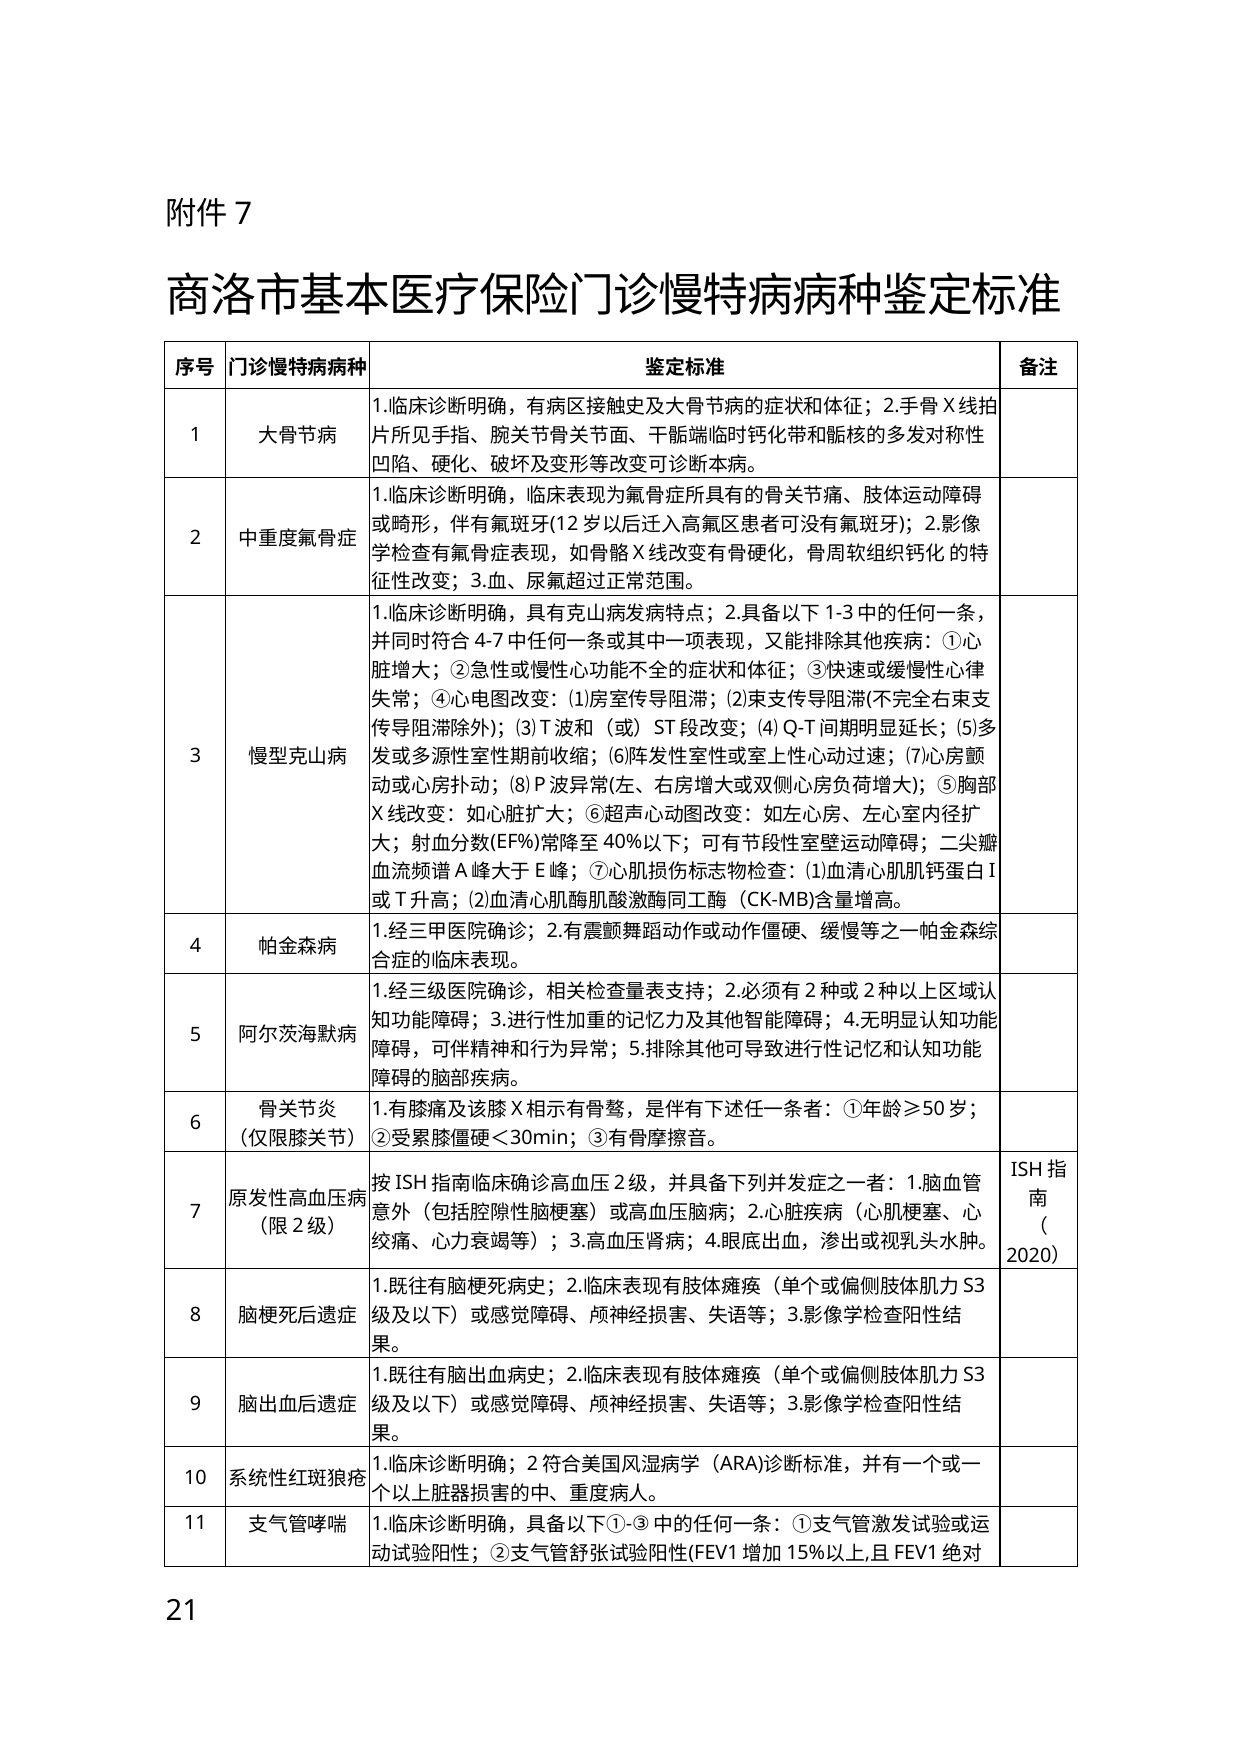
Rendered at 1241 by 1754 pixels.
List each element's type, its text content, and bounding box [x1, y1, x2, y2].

table_header 门诊慢特病病种 [226, 342, 369, 388]
table_cell 慢型克山病 [226, 596, 369, 913]
table_cell 1 [165, 389, 225, 477]
table_cell [1001, 914, 1077, 973]
table_cell 4 [165, 914, 225, 973]
table_cell 1.经三甲医院确诊；2.有震颤舞蹈动作或动作僵硬、缓慢等之一帕金森综合症的临床表现。 [370, 914, 999, 973]
table_cell 1.经三级医院确诊，相关检查量表支持；2.必须有2种或2种以上区域认知功能障碍；3.进行性加重的记忆力及其他智能障碍；4.无明显认知功能障碍，可伴精神和行为异常；5.排除其他可导致进行性记忆和认知功能障碍的脑部疾病。 [370, 974, 999, 1091]
text 附件7 [165, 178, 1075, 243]
table_cell [1001, 1269, 1077, 1357]
table_cell 11 [165, 1507, 225, 1566]
table_cell 5 [165, 974, 225, 1091]
table_header 序号 [165, 342, 225, 388]
table_cell 脑出血后遗症 [226, 1358, 369, 1446]
table_cell [1001, 1358, 1077, 1446]
table_cell 10 [165, 1447, 225, 1506]
table_cell [1001, 974, 1077, 1091]
table_cell 帕金森病 [226, 914, 369, 973]
table_cell 1.既往有脑出血病史；2.临床表现有肢体瘫痪（单个或偏侧肢体肌力S3级及以下）或感觉障碍、颅神经损害、失语等；3.影像学检查阳性结果。 [370, 1358, 999, 1446]
table_cell 6 [165, 1092, 225, 1151]
table_cell 2 [165, 478, 225, 594]
table_cell 1.既往有脑梗死病史；2.临床表现有肢体瘫痪（单个或偏侧肢体肌力S3级及以下）或感觉障碍、颅神经损害、失语等；3.影像学检查阳性结果。 [370, 1269, 999, 1357]
text 商洛市基本医疗保险门诊慢特病病种鉴定标准 [165, 243, 1075, 341]
table_cell 阿尔茨海默病 [226, 974, 369, 1091]
table_cell 1.临床诊断明确；2符合美国风湿病学（ARA)诊断标准，并有一个或一个以上脏器损害的中、重度病人。 [370, 1447, 999, 1506]
table_header 备注 [1001, 342, 1077, 388]
table_cell 大骨节病 [226, 389, 369, 477]
table_cell 支气管哮喘 [226, 1507, 369, 1566]
table_cell [1001, 389, 1077, 477]
table_cell 1.临床诊断明确，临床表现为氟骨症所具有的骨关节痛、肢体运动障碍或畸形，伴有氟斑牙(12岁以后迁入高氟区患者可没有氟斑牙)；2.影像学检查有氟骨症表现，如骨骼X线改变有骨硬化，骨周软组织钙化 的特征性改变；3.血、尿氟超过正常范围。 [370, 478, 999, 594]
table_cell 中重度氟骨症 [226, 478, 369, 594]
table_cell 原发性高血压病（限2级） [226, 1152, 369, 1268]
table_cell ISH指南（2020） [1001, 1152, 1077, 1268]
table_cell 3 [165, 596, 225, 913]
table_cell 8 [165, 1269, 225, 1357]
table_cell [370, 1507, 999, 1566]
table_cell 1.有膝痛及该膝X相示有骨骜，是伴有下述任一条者：①年龄≥50岁；②受累膝僵硬＜30min；③有骨摩擦音。 [370, 1092, 999, 1151]
table_cell 系统性红斑狼疮 [226, 1447, 369, 1506]
table_cell 9 [165, 1358, 225, 1446]
table_cell [1001, 1092, 1077, 1151]
table_header 鉴定标准 [370, 342, 999, 388]
table_cell [1001, 478, 1077, 594]
table_cell 骨关节炎 （仅限膝关节） [226, 1092, 369, 1151]
table_cell [1001, 1447, 1077, 1506]
table_cell 7 [165, 1152, 225, 1268]
table_cell 1.临床诊断明确，具有克山病发病特点；2.具备以下1-3中的任何一条，并同时符合4-7中任何一条或其中一项表现，又能排除其他疾病：①心脏增大；②急性或慢性心功能不全的症状和体征；③快速或缓慢性心律失常；④心电图改变：⑴房室传导阻滞；⑵束支传导阻滞(不完全右束支传导阻滞除外)；⑶T波和（或）ST段改变；⑷Q-T间期明显延长；⑸多发或多源性室性期前收缩；⑹阵发性室性或室上性心动过速；⑺心房颤动或心房扑动；⑻P波异常(左、右房增大或双侧心房负荷增大)；⑤胸部X线改变：如心脏扩大；⑥超声心动图改变：如左心房、左心室内径扩大；射血分数(EF%)常降至40%以下；可有节段性室壁运动障碍；二尖瓣血流频谱A峰大于E峰；⑦心肌损伤标志物检查：⑴血清心肌肌钙蛋白I或T升高；⑵血清心肌酶肌酸激酶同工酶（CK-MB)含量增高。 [370, 596, 999, 913]
table_cell [1001, 1507, 1077, 1566]
table_cell 1.临床诊断明确，有病区接触史及大骨节病的症状和体征；2.手骨X线拍片所见手指、腕关节骨关节面、干骺端临时钙化带和骺核的多发对称性凹陷、硬化、破坏及变形等改变可诊断本病。 [370, 389, 999, 477]
table_cell 脑梗死后遗症 [226, 1269, 369, 1357]
table_cell [1001, 596, 1077, 913]
table_cell 按ISH指南临床确诊高血压2级，并具备下列并发症之一者：1.脑血管意外（包括腔隙性脑梗塞）或高血压脑病；2.心脏疾病（心肌梗塞、心绞痛、心力衰竭等）；3.高血压肾病；4.眼底出血，渗出或视乳头水肿。 [370, 1152, 999, 1268]
